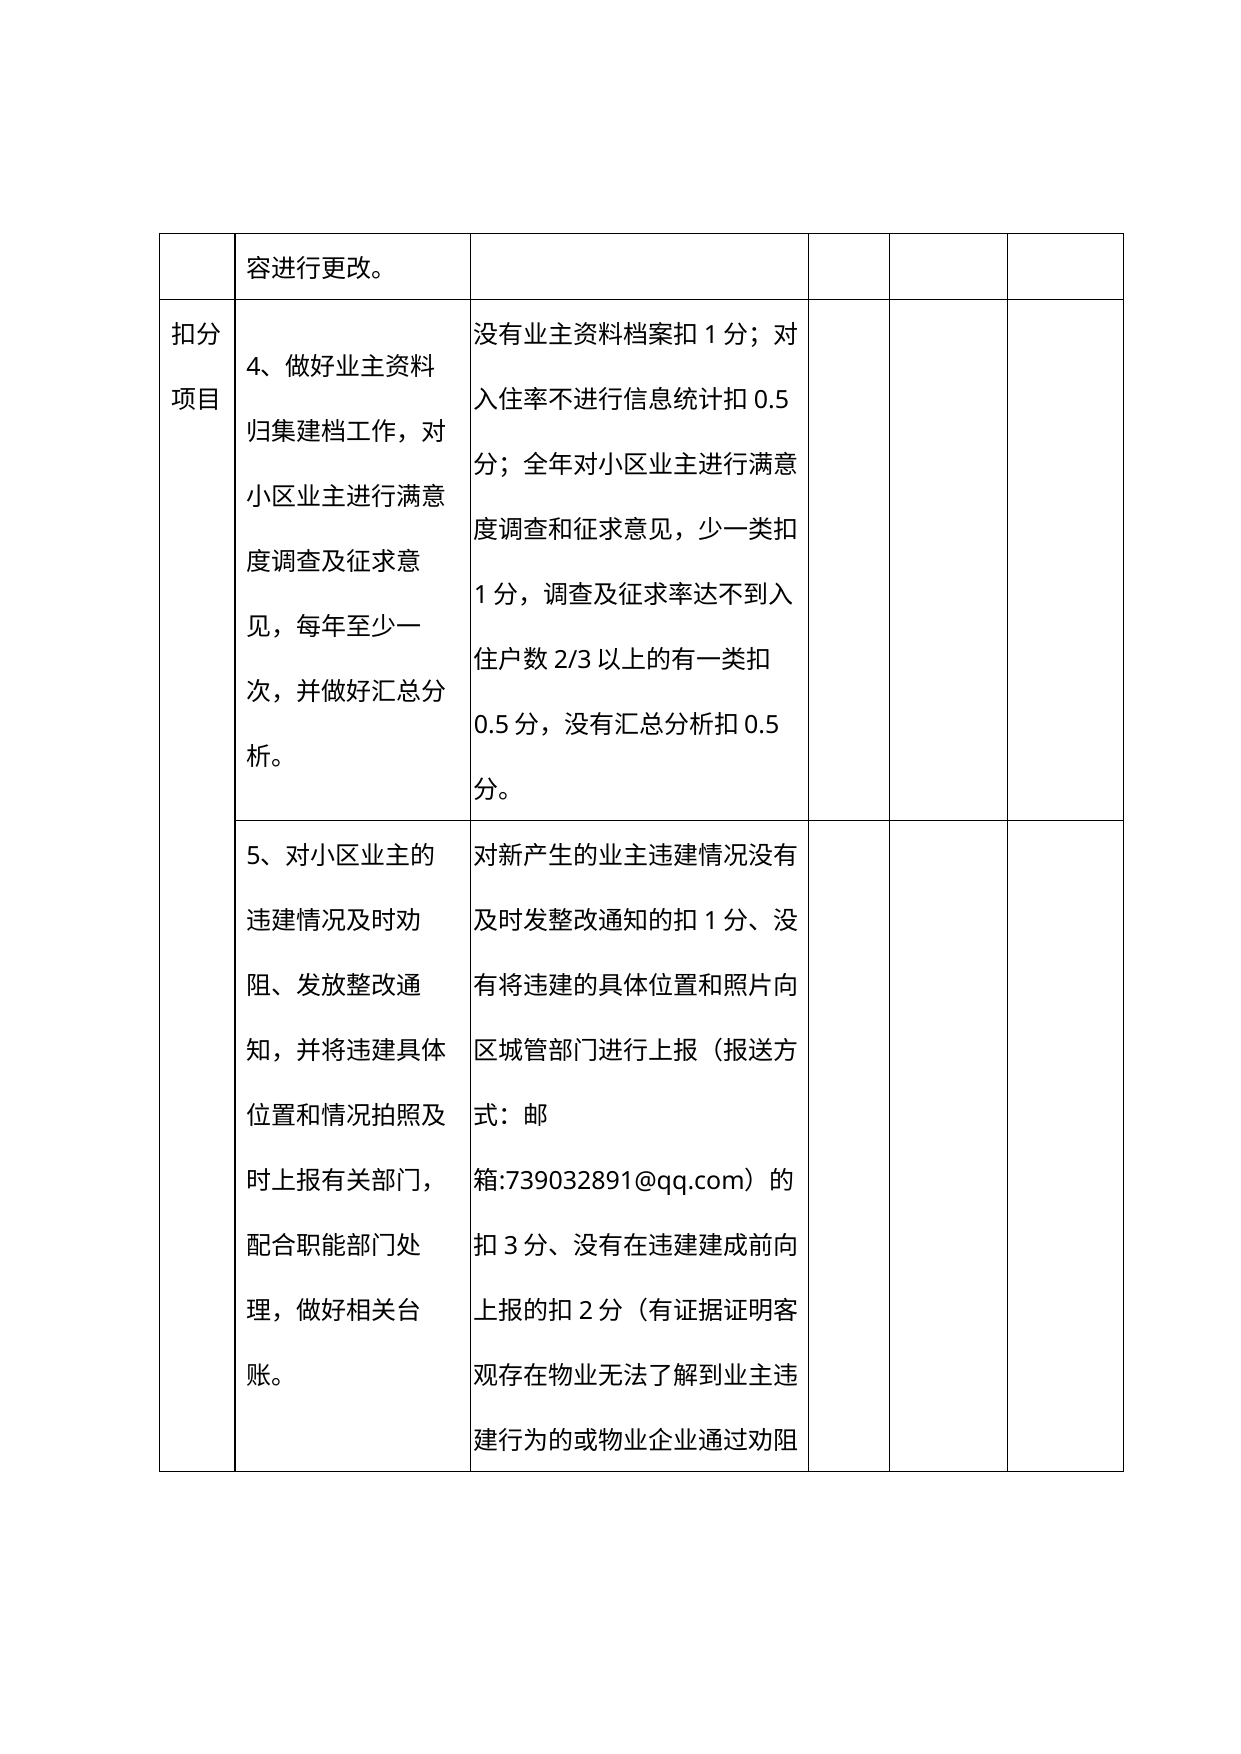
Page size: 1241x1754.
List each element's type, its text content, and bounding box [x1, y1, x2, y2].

table_cell [1008, 300, 1123, 820]
table_cell [1008, 234, 1123, 299]
table_cell 扣分项目 [160, 300, 234, 1471]
table_cell [890, 821, 1007, 1471]
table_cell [236, 234, 470, 299]
table_cell [809, 821, 889, 1471]
table_cell 4、做好业主资料归集建档工作，对小区业主进行满意度调查及征求意见，每年至少一次，并做好汇总分析。 [236, 300, 470, 820]
table_cell [809, 234, 889, 299]
table_cell [809, 300, 889, 820]
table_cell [471, 234, 808, 299]
table_cell [1008, 821, 1123, 1471]
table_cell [471, 821, 808, 1471]
table_cell [890, 234, 1007, 299]
table_cell 没有业主资料档案扣1分；对入住率不进行信息统计扣0.5分；全年对小区业主进行满意度调查和征求意见，少一类扣1分，调查及征求率达不到入住户数2/3以上的有一类扣0.5分，没有汇总分析扣0.5分。 [471, 300, 808, 820]
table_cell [236, 821, 470, 1471]
table_cell [890, 300, 1007, 820]
